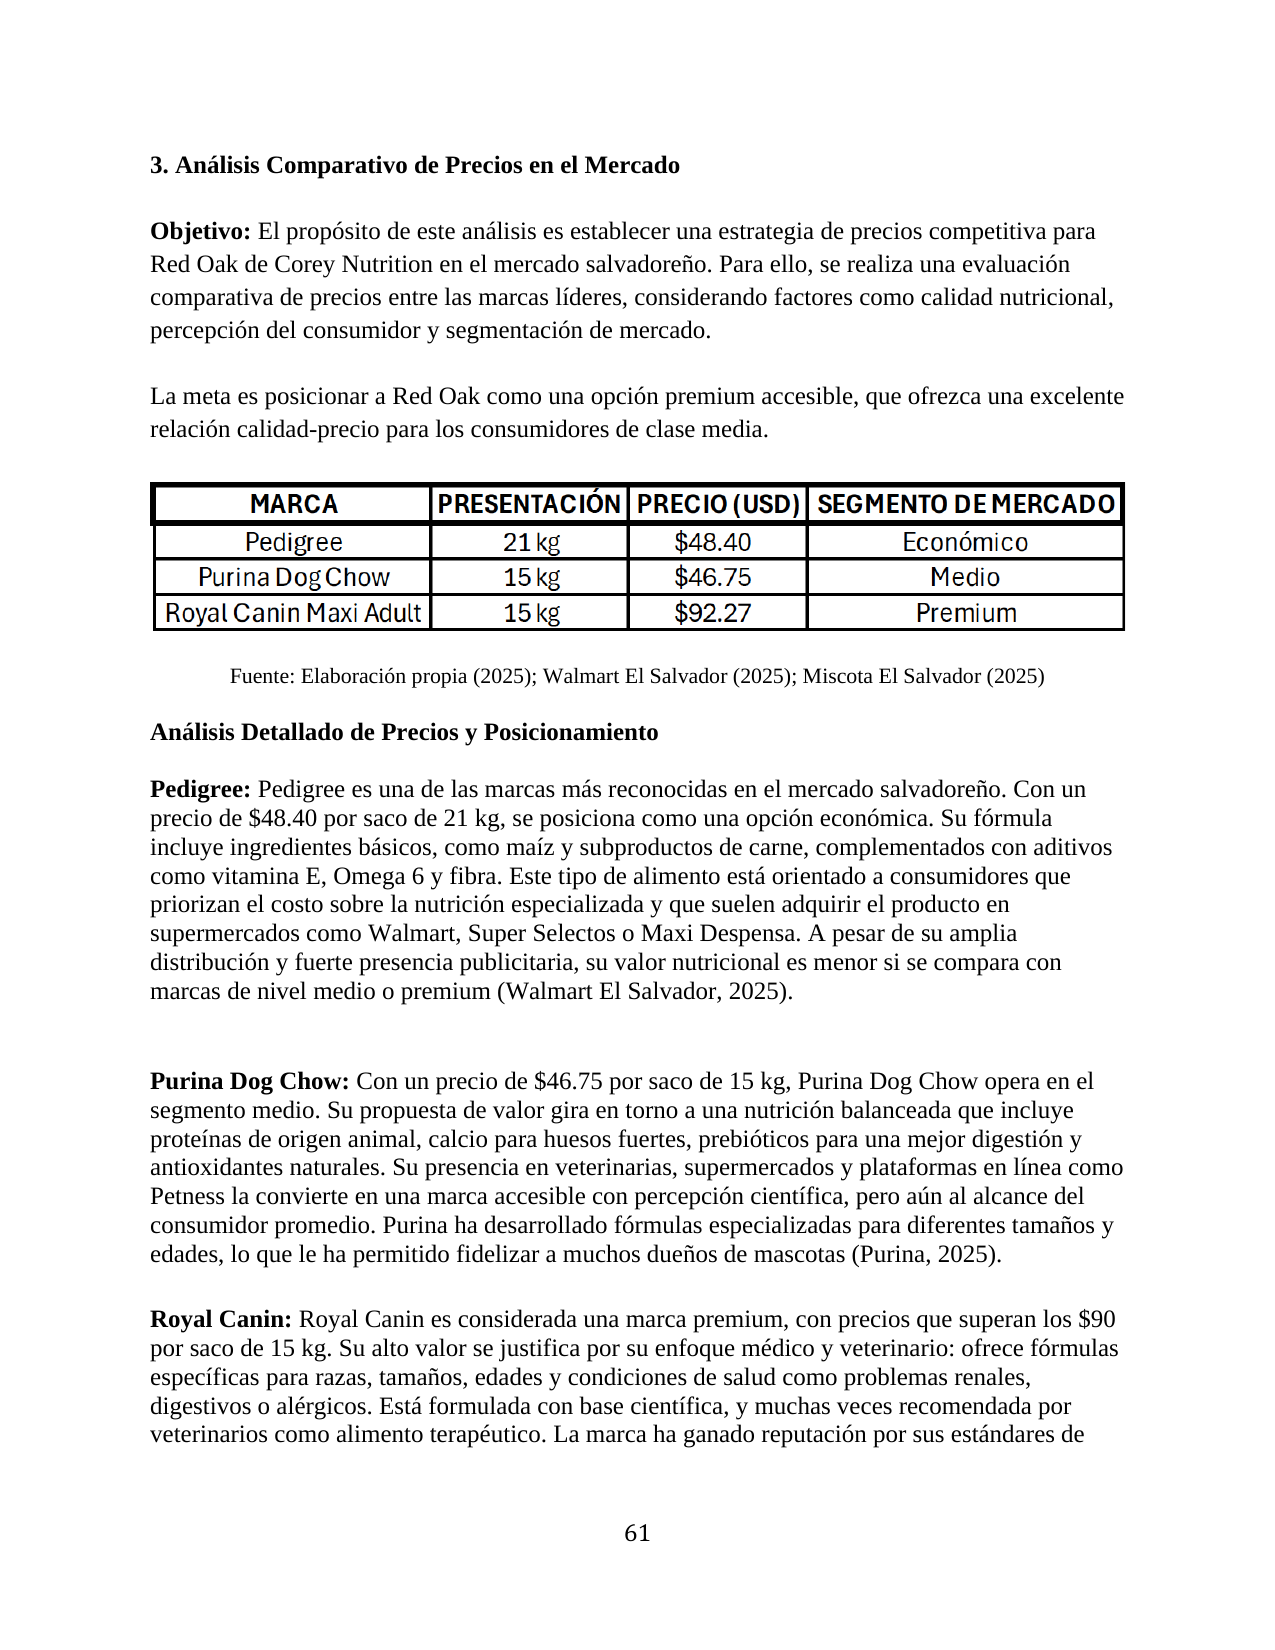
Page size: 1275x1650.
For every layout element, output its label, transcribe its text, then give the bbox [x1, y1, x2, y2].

text Fuente: Elaboración propia (2025); Walmart El Salvador (2025); Miscota El Salvador (2025) [150, 663, 1125, 688]
text 3. Análisis Comparativo de Precios en el Mercado [150, 150, 1125, 179]
text Objetivo: El propósito de este análisis es establecer una estrategia de precios competitiva para Red Oak de Corey Nutrition en el mercado salvadoreño. Para ello, se realiza una evaluación comparativa de precios entre las marcas líderes, considerando factores como calidad nutricional, percepción del consumidor y segmentación de mercado. [150, 216, 1125, 344]
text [150, 1304, 1125, 1448]
text Análisis Detallado de Precios y Posicionamiento [150, 717, 1125, 746]
text Pedigree: Pedigree es una de las marcas más reconocidas en el mercado salvadoreño. Con un precio de $48.40 por saco de 21 kg, se posiciona como una opción económica. Su fórmula incluye ingredientes básicos, como maíz y subproductos de carne, complementados con aditivos como vitamina E, Omega 6 y fibra. Este tipo de alimento está orientado a consumidores que priorizan el costo sobre la nutrición especializada y que suelen adquirir el producto en supermercados como Walmart, Super Selectos o Maxi Despensa. A pesar de su amplia distribución y fuerte presencia publicitaria, su valor nutricional es menor si se compara con marcas de nivel medio o premium (Walmart El Salvador, 2025). [150, 774, 1125, 1004]
text La meta es posicionar a Red Oak como una opción premium accesible, que ofrezca una excelente relación calidad-precio para los consumidores de clase media. [150, 381, 1125, 443]
text Purina Dog Chow: Con un precio de $46.75 por saco de 15 kg, Purina Dog Chow opera en el segmento medio. Su propuesta de valor gira en torno a una nutrición balanceada que incluye proteínas de origen animal, calcio para huesos fuertes, prebióticos para una mejor digestión y antioxidantes naturales. Su presencia en veterinarias, supermercados y plataformas en línea como Petness la convierte en una marca accesible con percepción científica, pero aún al alcance del consumidor promedio. Purina ha desarrollado fórmulas especializadas para diferentes tamaños y edades, lo que le ha permitido fidelizar a muchos dueños de mascotas (Purina, 2025). [150, 1066, 1125, 1267]
picture [150, 480, 1125, 634]
